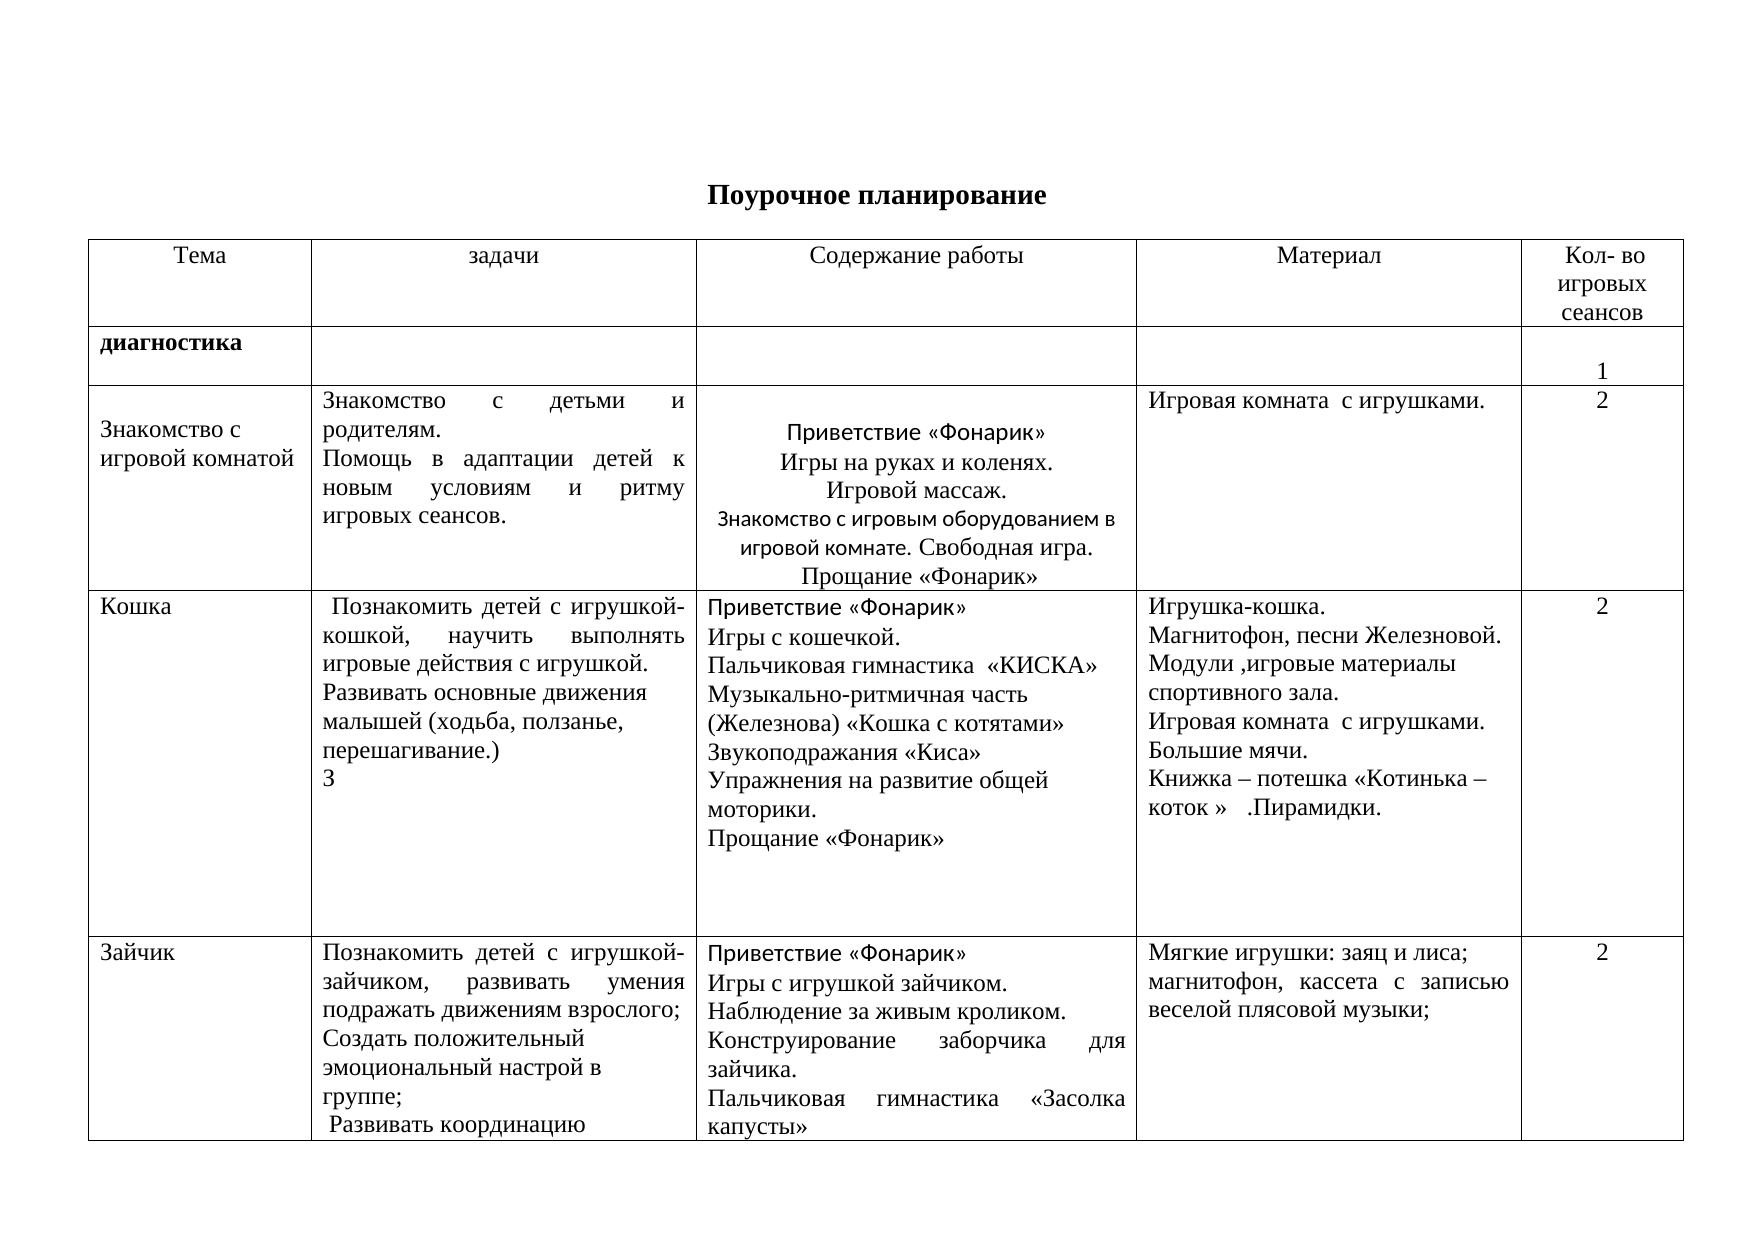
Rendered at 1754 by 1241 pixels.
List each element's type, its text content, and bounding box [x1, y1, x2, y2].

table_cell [1137, 937, 1521, 1140]
table_header задачи [312, 240, 696, 326]
table_header Тема [89, 240, 311, 326]
table_header Содержание работы [697, 240, 1136, 326]
table_cell Игрушка-кошка. Магнитофон, песни Железновой. Модули ,игровые материалы спортивного зала. Игровая комната с игрушками. Большие мячи. Книжка – потешка «Котинька – коток » .Пирамидки. [1137, 591, 1521, 936]
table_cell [697, 937, 1136, 1140]
table_cell диагностика [89, 327, 311, 384]
table_cell 1 [1522, 327, 1683, 384]
table_cell Знакомство с детьми и родителям. Помощь в адаптации детей к новым условиям и ритму игровых сеансов. [312, 386, 696, 590]
table_header Кол- во игровых сеансов [1522, 240, 1683, 326]
table_header Материал [1137, 240, 1521, 326]
table_cell Игровая комната с игрушками. [1137, 386, 1521, 590]
table_cell 2 [1522, 386, 1683, 590]
table_cell 2 [1522, 937, 1683, 1140]
table_cell Зайчик [89, 937, 311, 1140]
table_cell Знакомство с игровой комнатой [89, 386, 311, 590]
table_cell [312, 327, 696, 384]
table_cell Познакомить детей с игрушкой-кошкой, научить выполнять игровые действия с игрушкой. Развивать основные движения малышей (ходьба, ползанье, перешагивание.) З [312, 591, 696, 936]
table_cell 2 [1522, 591, 1683, 936]
table_cell Кошка [89, 591, 311, 936]
table_cell [697, 327, 1136, 384]
table_cell [1137, 327, 1521, 384]
table_cell Приветствие «Фонарик» Игры на руках и коленях. Игровой массаж. Знакомство с игровым оборудованием в игровой комнате. Свободная игра. Прощание «Фонарик» [697, 386, 1136, 590]
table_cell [312, 937, 696, 1140]
table_cell Приветствие «Фонарик» Игры с кошечкой. Пальчиковая гимнастика «КИСКА» Музыкально-ритмичная часть (Железнова) «Кошка с котятами» Звукоподражания «Киса» Упражнения на развитие общей моторики. Прощание «Фонарик» [697, 591, 1136, 936]
text Поурочное планирование [118, 177, 1636, 211]
